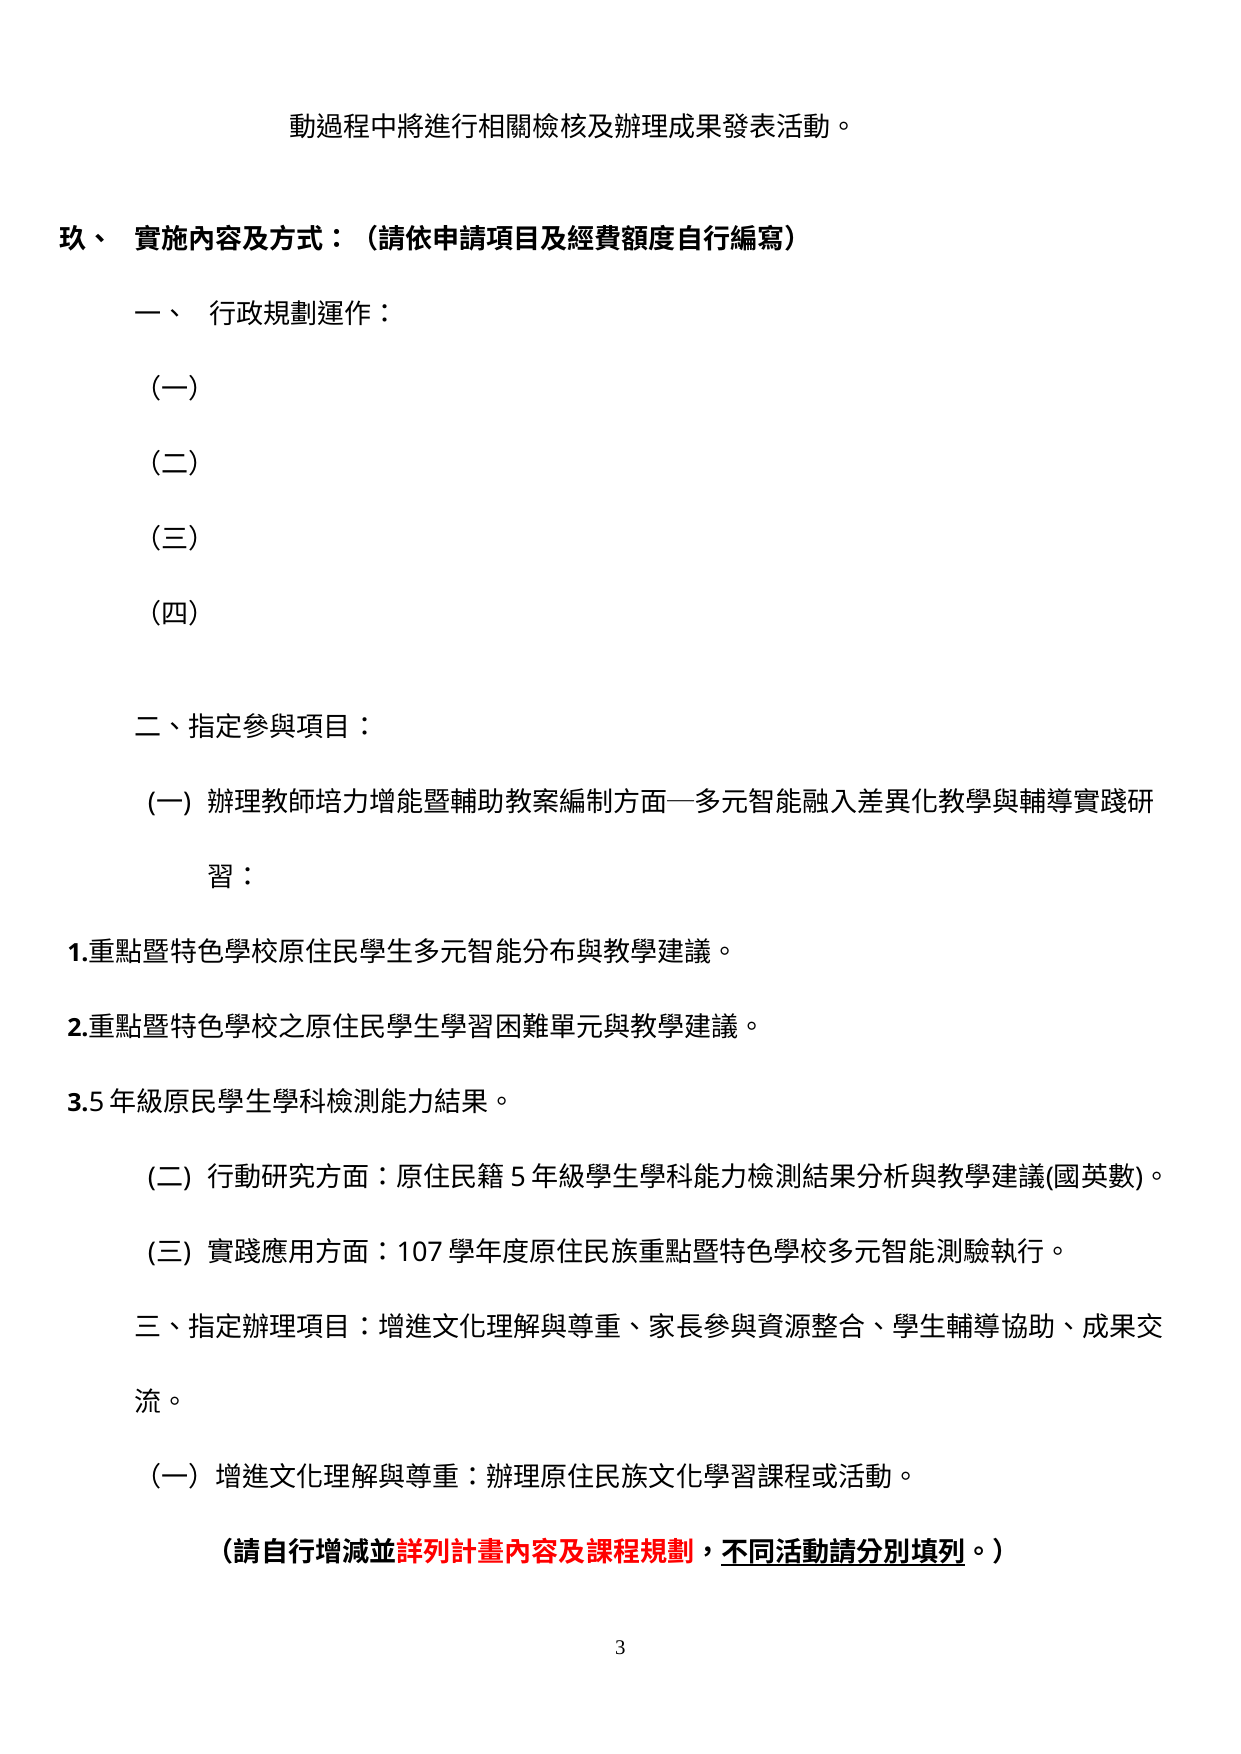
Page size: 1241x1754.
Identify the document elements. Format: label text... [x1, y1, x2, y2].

list 5年級原民學生學科檢測能力結果。 [59, 1062, 1181, 1137]
text （四） [134, 574, 1181, 649]
list 重點暨特色學校原住民學生多元智能分布與教學建議。 [59, 912, 1181, 987]
list 重點暨特色學校之原住民學生學習困難單元與教學建議。 [59, 987, 1181, 1062]
text 二、指定參與項目： [134, 687, 1181, 762]
text （一） [134, 349, 1181, 424]
list 行政規劃運作： [134, 274, 1181, 349]
list 辦理教師培力增能暨輔助教案編制方面─多元智能融入差異化教學與輔導實踐研習： [148, 762, 1181, 912]
text （二） [134, 424, 1181, 499]
text （一）增進文化理解與尊重：辦理原住民族文化學習課程或活動。 [134, 1437, 1181, 1512]
list 實施內容及方式：（請依申請項目及經費額度自行編寫） [59, 199, 1181, 274]
list 行動研究方面：原住民籍5年級學生學科能力檢測結果分析與教學建議(國英數)。 [148, 1137, 1181, 1212]
list 實踐應用方面：107學年度原住民族重點暨特色學校多元智能測驗執行。 [148, 1212, 1181, 1287]
text （請自行增減並詳列計畫內容及課程規劃，不同活動請分別填列。） [134, 1512, 1181, 1587]
text （三） [134, 499, 1181, 574]
text 三、指定辦理項目：增進文化理解與尊重、家長參與資源整合、學生輔導協助、成果交流。 [134, 1287, 1181, 1437]
text 動過程中將進行相關檢核及辦理成果發表活動。 [247, 87, 1181, 162]
